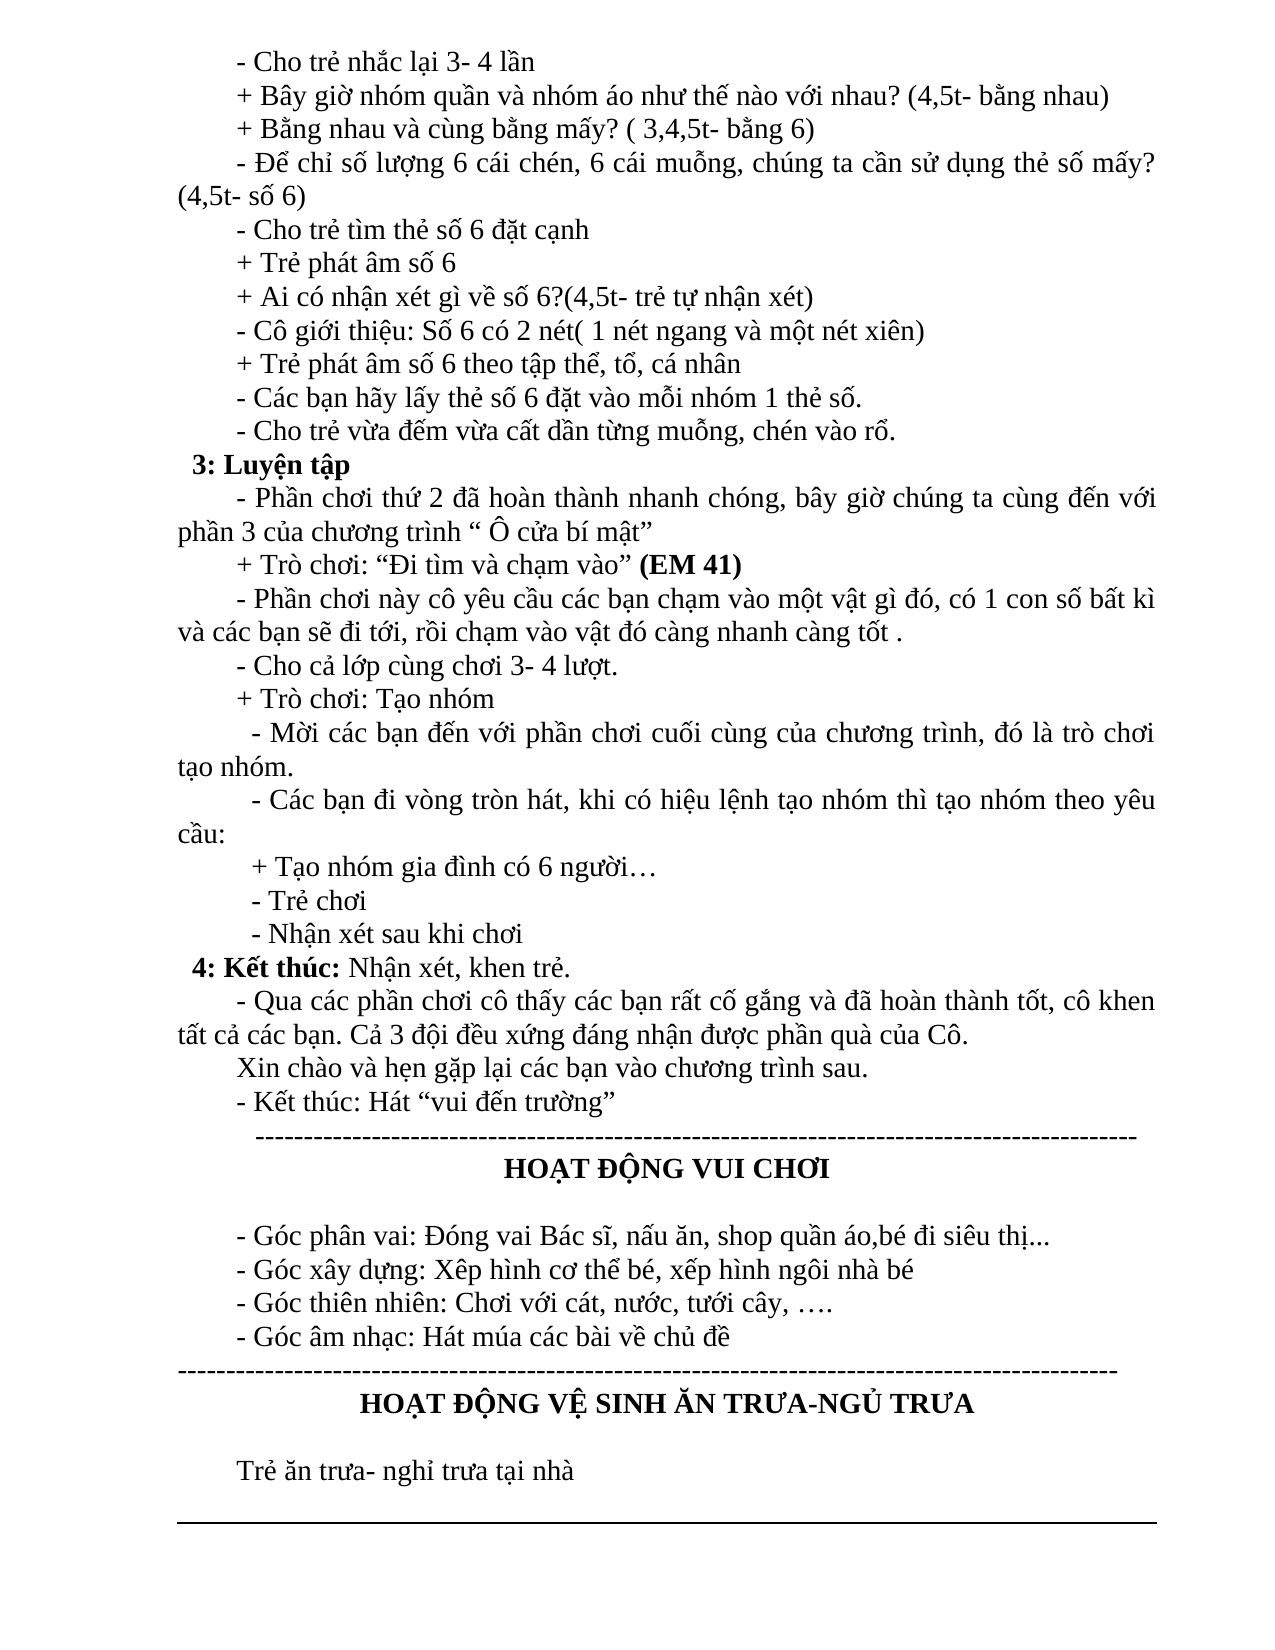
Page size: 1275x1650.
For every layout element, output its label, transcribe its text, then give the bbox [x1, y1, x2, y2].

text + Trò chơi: “Đi tìm và chạm vào” (EM 41) [177, 547, 1157, 581]
text + Ai có nhận xét gì về số 6?(4,5t- trẻ tự nhận xét) [177, 279, 1157, 313]
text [177, 1352, 1157, 1386]
text - Mời các bạn đến với phần chơi cuối cùng của chương trình, đó là trò chơi tạo nhóm. [177, 715, 1157, 782]
text - Các bạn đi vòng tròn hát, khi có hiệu lệnh tạo nhóm thì tạo nhóm theo yêu cầu: [177, 782, 1157, 849]
text - Cô giới thiệu: Số 6 có 2 nét( 1 nét ngang và một nét xiên) [177, 313, 1157, 346]
text + Bây giờ nhóm quần và nhóm áo như thế nào với nhau? (4,5t- bằng nhau) [177, 78, 1157, 111]
text - Cho trẻ vừa đếm vừa cất dần từng muỗng, chén vào rổ. [177, 413, 1157, 447]
text + Trẻ phát âm số 6 theo tập thể, tổ, cá nhân [177, 346, 1157, 380]
text - Kết thúc: Hát “vui đến trường” [177, 1084, 1157, 1118]
text - Cho trẻ tìm thẻ số 6 đặt cạnh [177, 212, 1157, 246]
text HOẠT ĐỘNG VỆ SINH ĂN TRƯA-NGỦ TRƯA [177, 1386, 1157, 1419]
text 3: Luyện tập [177, 447, 1157, 480]
text - Góc xây dựng: Xêp hình cơ thể bé, xếp hình ngôi nhà bé [177, 1252, 1157, 1285]
text ------------------------------------------------------------------------------------------- [177, 1118, 1157, 1151]
text 4: Kết thúc: Nhận xét, khen trẻ. [177, 950, 1157, 983]
text - Góc âm nhạc: Hát múa các bài về chủ đề [177, 1319, 1157, 1352]
text - Để chỉ số lượng 6 cái chén, 6 cái muỗng, chúng ta cần sử dụng thẻ số mấy? (4,5t- số 6) [177, 145, 1157, 212]
text - Góc phân vai: Đóng vai Bác sĩ, nấu ăn, shop quần áo,bé đi siêu thị... [177, 1218, 1157, 1252]
text Trẻ ăn trưa- nghỉ trưa tại nhà [177, 1453, 1157, 1487]
text + Tạo nhóm gia đình có 6 người… [177, 849, 1157, 883]
text + Trò chơi: Tạo nhóm [177, 682, 1157, 715]
text - Cho trẻ nhắc lại 3- 4 lần [177, 44, 1157, 78]
text Xin chào và hẹn gặp lại các bạn vào chương trình sau. [177, 1051, 1157, 1084]
text - Trẻ chơi [177, 883, 1157, 916]
text + Trẻ phát âm số 6 [177, 246, 1157, 279]
text - Qua các phần chơi cô thấy các bạn rất cố gắng và đã hoàn thành tốt, cô khen tất cả các bạn. Cả 3 đội đều xứng đáng nhận được phần quà của Cô. [177, 983, 1157, 1051]
text - Cho cả lớp cùng chơi 3- 4 lượt. [177, 648, 1157, 682]
text - Phần chơi thứ 2 đã hoàn thành nhanh chóng, bây giờ chúng ta cùng đến với phần 3 của chương trình “ Ô cửa bí mật” [177, 480, 1157, 547]
text - Phần chơi này cô yêu cầu các bạn chạm vào một vật gì đó, có 1 con số bất kì và các bạn sẽ đi tới, rồi chạm vào vật đó càng nhanh càng tốt . [177, 581, 1157, 648]
text - Nhận xét sau khi chơi [177, 916, 1157, 950]
text + Bằng nhau và cùng bằng mấy? ( 3,4,5t- bằng 6) [177, 111, 1157, 145]
text - Góc thiên nhiên: Chơi với cát, nước, tưới cây, …. [177, 1285, 1157, 1319]
text HOẠT ĐỘNG VUI CHƠI [177, 1151, 1157, 1185]
text - Các bạn hãy lấy thẻ số 6 đặt vào mỗi nhóm 1 thẻ số. [177, 380, 1157, 413]
